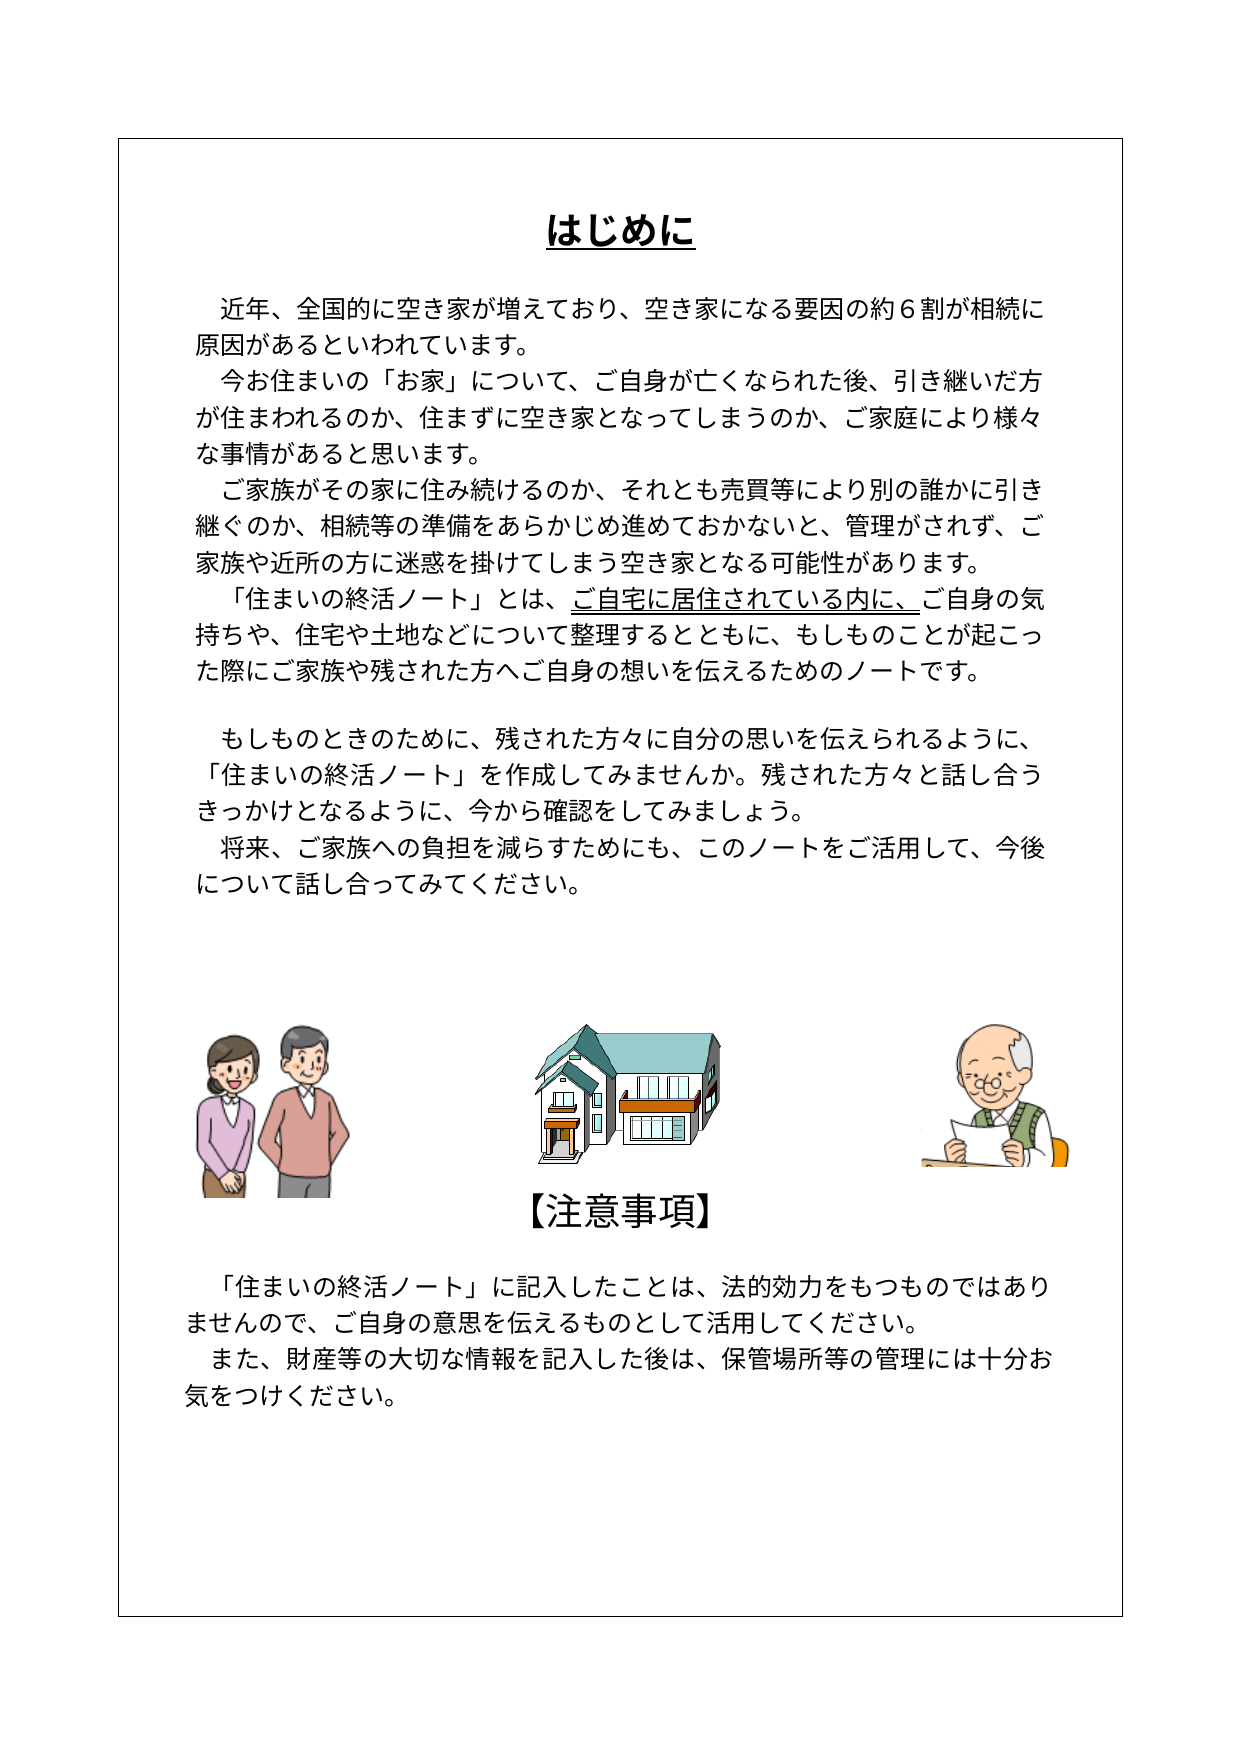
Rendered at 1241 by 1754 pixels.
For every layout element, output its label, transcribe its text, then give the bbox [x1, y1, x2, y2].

picture [167, 1018, 363, 1198]
picture [524, 990, 730, 1196]
picture [921, 995, 1095, 1167]
table_header はじめに 近年、全国的に空き家が増えており、空き家になる要因の約６割が相続に原因があるといわれています。 今お住まいの「お家」について、ご自身が亡くなられた後、引き継いだ方が住まわれるのか、住まずに空き家となってしまうのか、ご家庭により様々な事情があると思います。 ご家族がその家に住み続けるのか、それとも売買等により別の誰かに引き継ぐのか、相続等の準備をあらかじめ進めておかないと、管理がされず、ご家族や近所の方に迷惑を掛けてしまう空き家となる可能性があります。 「住まいの終活ノート」とは、ご自宅に居住されている内に、ご自身の気持ちや、住宅や土地などについて整理するとともに、もしものことが起こった際にご家族や残された方へご自身の想いを伝えるためのノートです。 もしものときのために、残された方々に自分の思いを伝えられるように、「住まいの終活ノート」を作成してみませんか。残された方々と話し合うきっかけとなるように、今から確認をしてみましょう。 将来、ご家族への負担を減らすためにも、このノートをご活用して、今後について話し合ってみてください。 【注意事項】 「住まいの終活ノート」に記入したことは、法的効力をもつものではありませんので、ご自身の意思を伝えるものとして活用してください。 また、財産等の大切な情報を記入した後は、保管場所等の管理には十分お気をつけください。 [119, 139, 1122, 1616]
